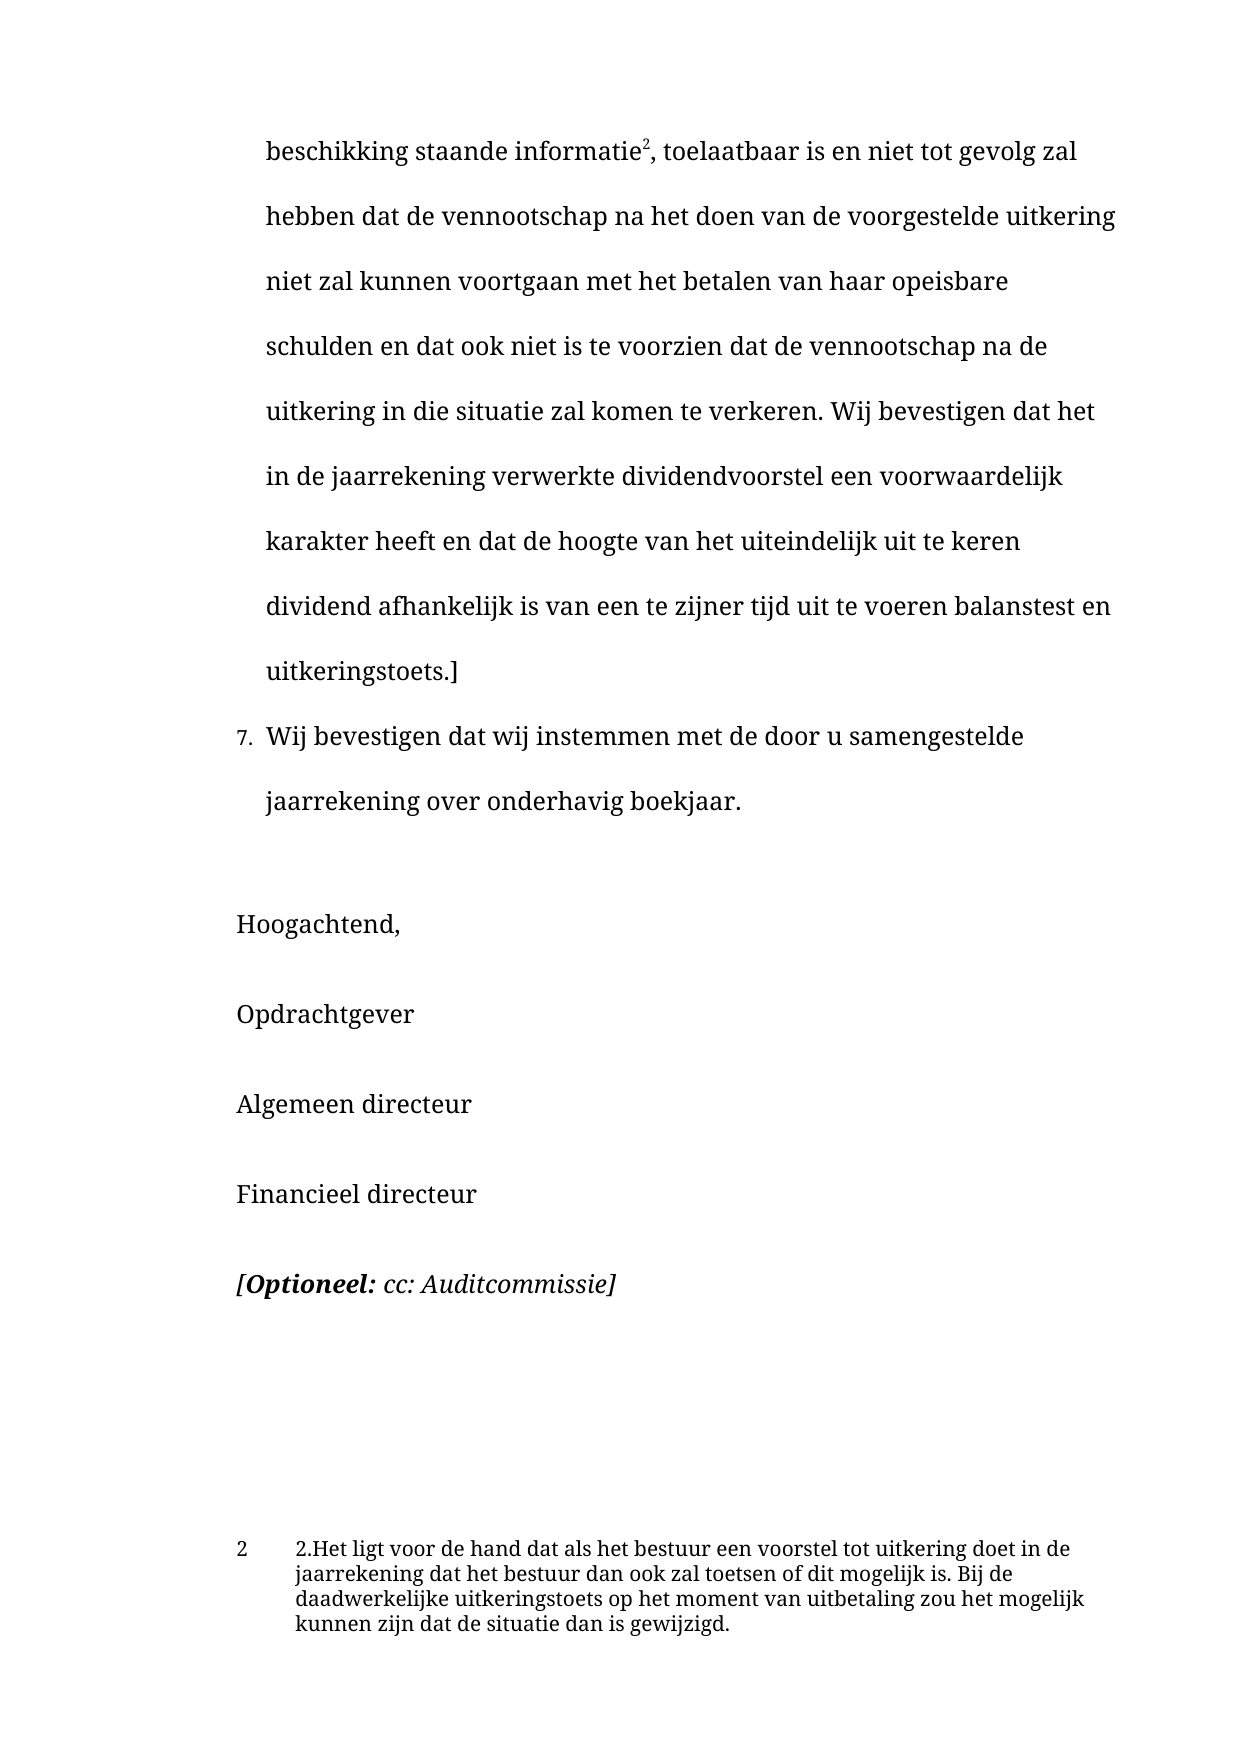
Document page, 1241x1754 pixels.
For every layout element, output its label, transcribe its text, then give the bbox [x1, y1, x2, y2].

list Wij bevestigen dat wij instemmen met de door u samengestelde jaarrekening over onderhavig boekjaar. [236, 703, 1122, 833]
text Hoogachtend, [236, 891, 1122, 956]
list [236, 118, 1122, 703]
text Algemeen directeur [236, 1071, 1122, 1136]
text Opdrachtgever [236, 981, 1122, 1046]
text [Optioneel: cc: Auditcommissie] [236, 1251, 1122, 1316]
text Financieel directeur [236, 1161, 1122, 1226]
